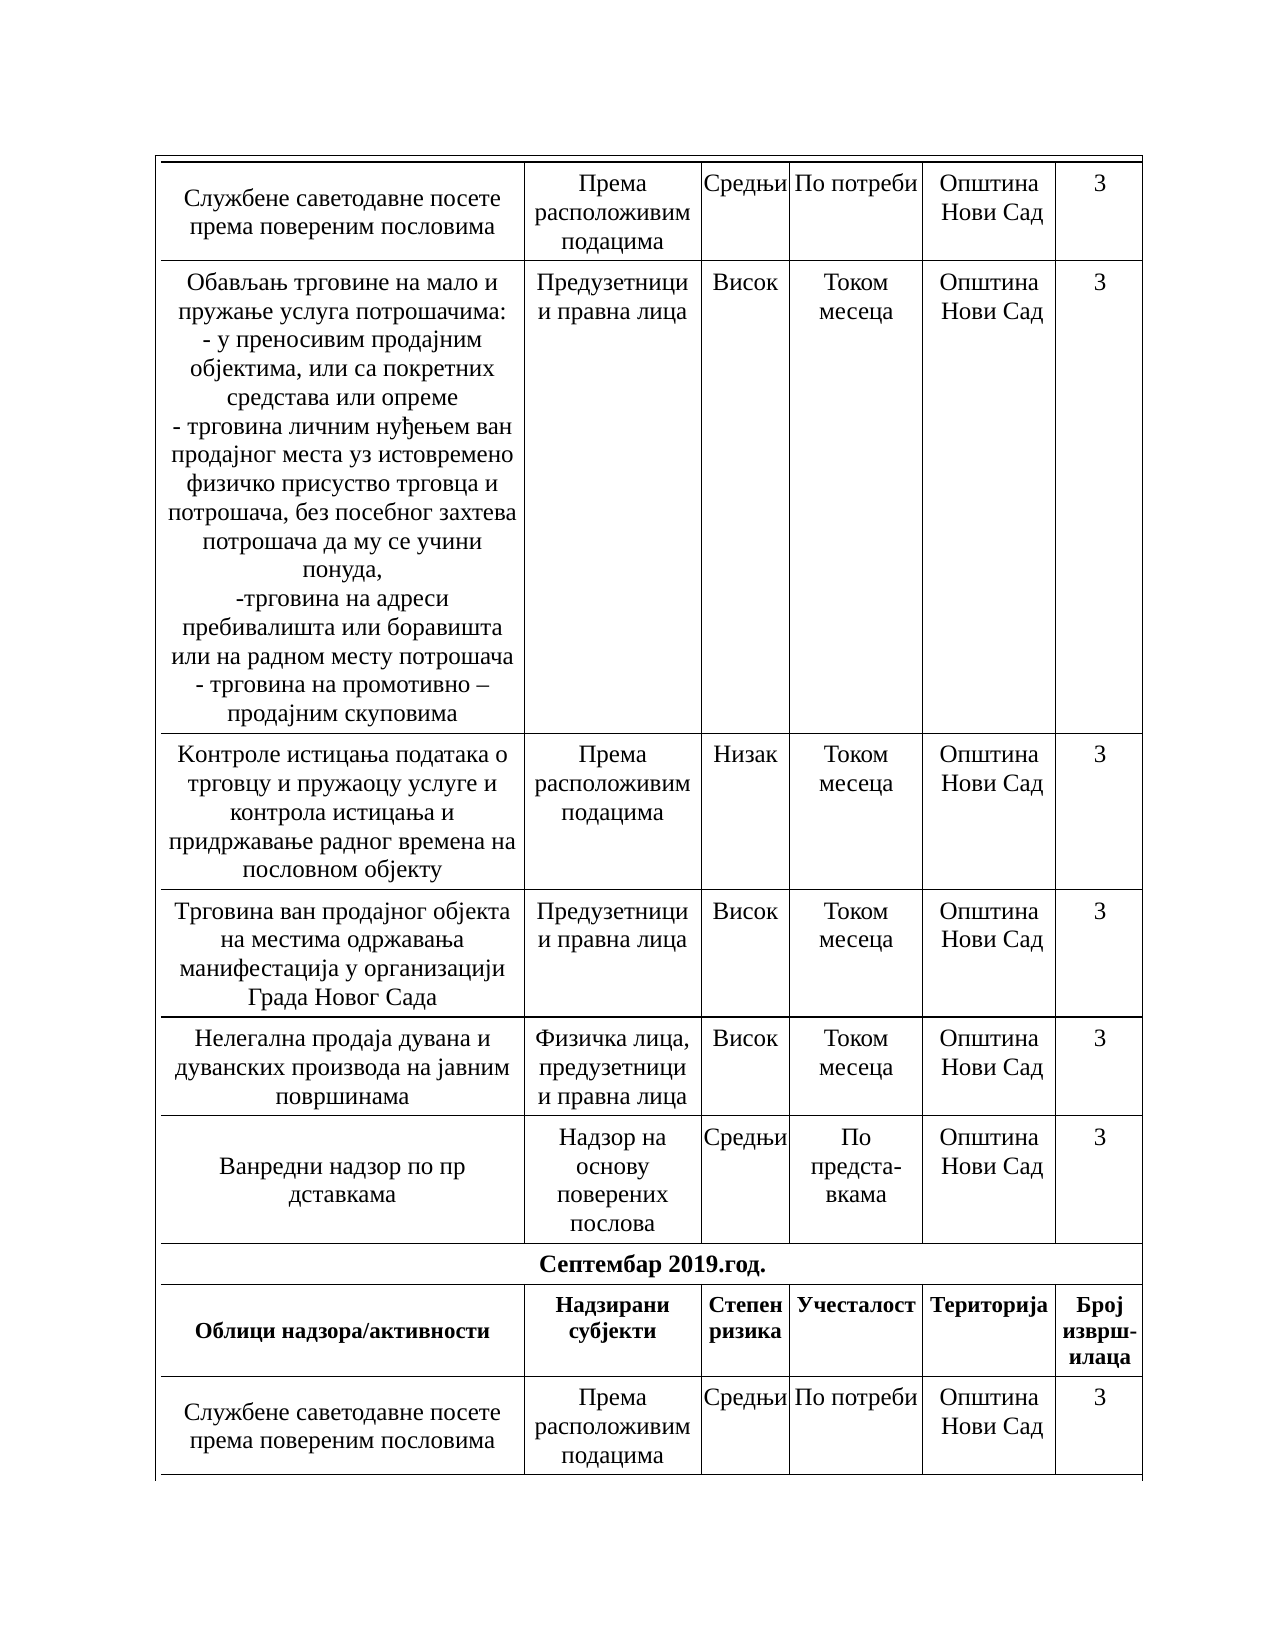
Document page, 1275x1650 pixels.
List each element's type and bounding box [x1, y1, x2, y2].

table_cell [156, 156, 1142, 1481]
